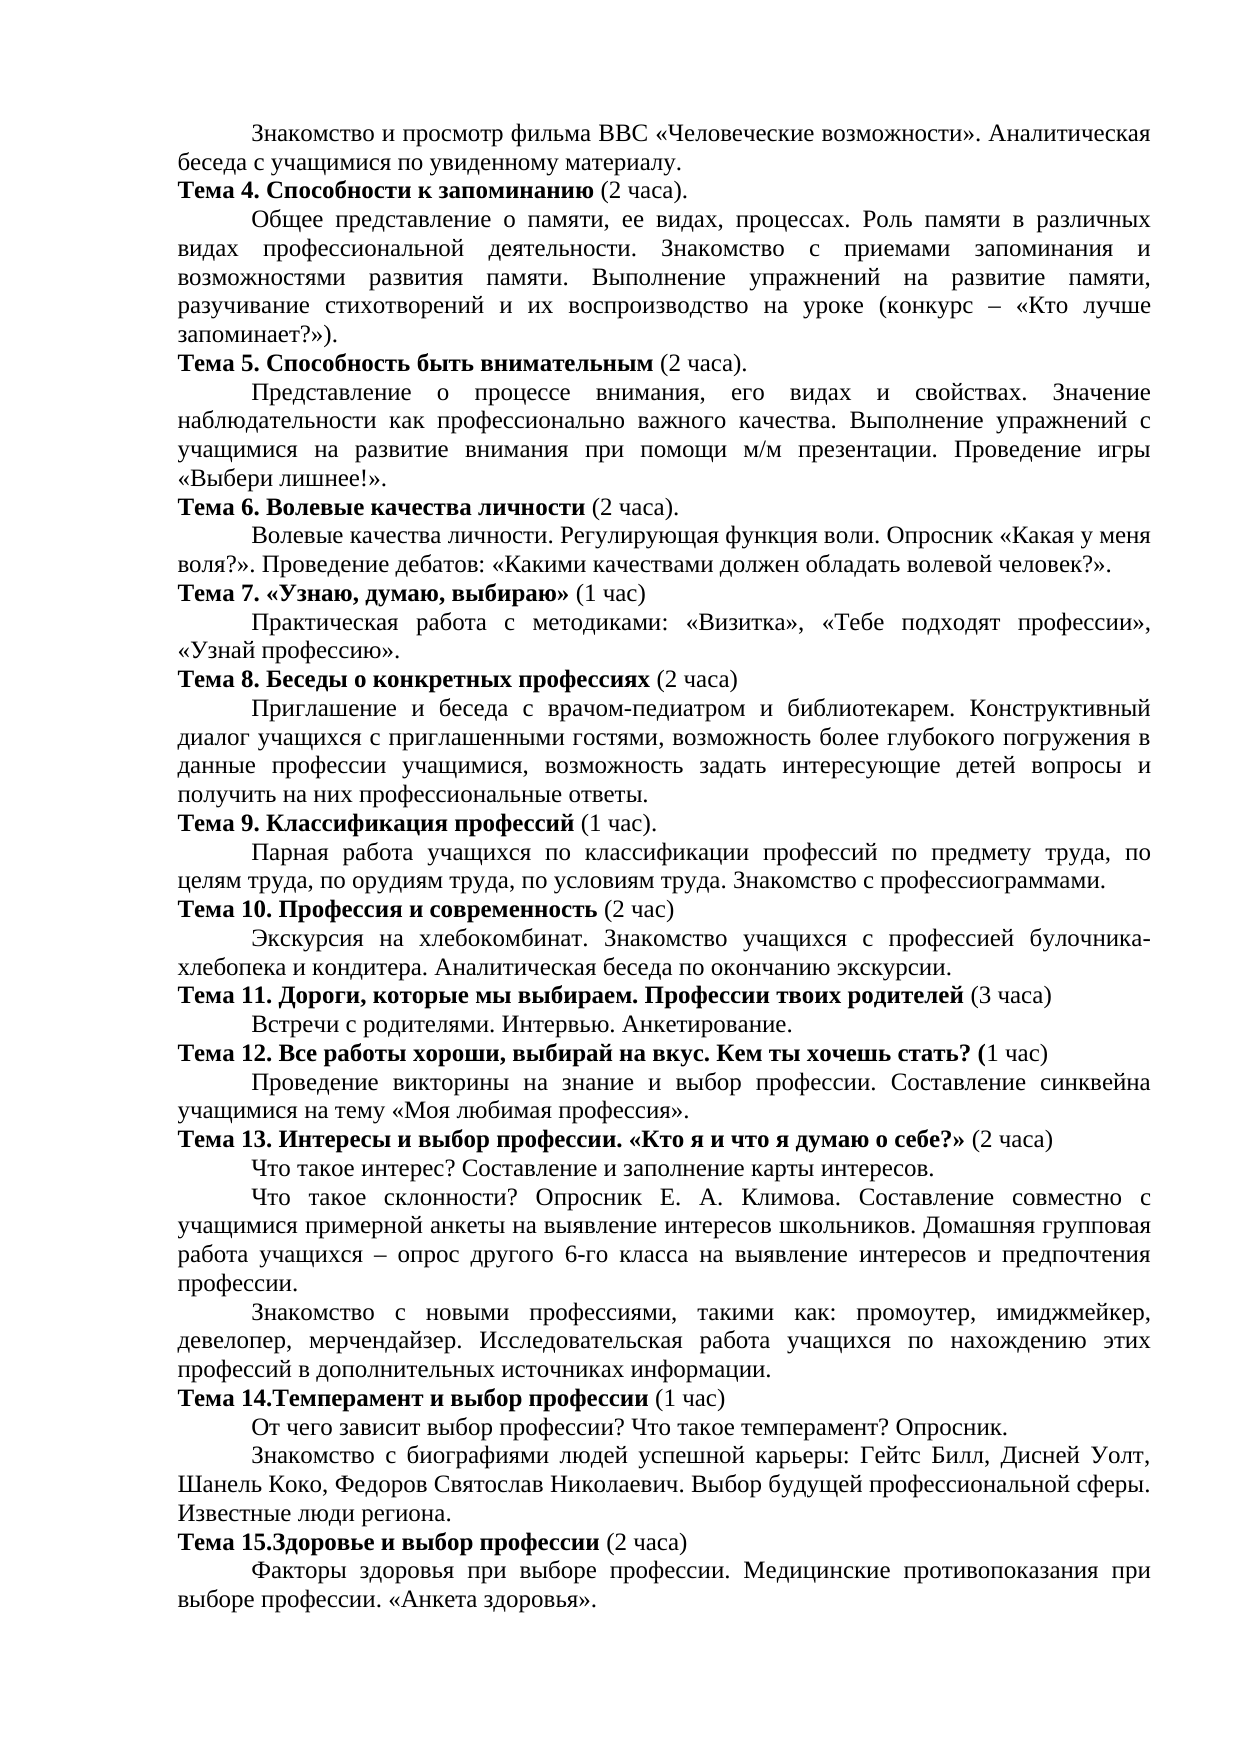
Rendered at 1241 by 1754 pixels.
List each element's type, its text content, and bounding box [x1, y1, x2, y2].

text Практическая работа с методиками: «Визитка», «Тебе подходят профессии», «Узнай профессию». [177, 607, 1152, 664]
text Общее представление о памяти, ее видах, процессах. Роль памяти в различных видах профессиональной деятельности. Знакомство с приемами запоминания и возможностями развития памяти. Выполнение упражнений на развитие памяти, разучивание стихотворений и их воспроизводство на уроке (конкурс – «Кто лучше запоминает?»). [177, 204, 1152, 348]
text Волевые качества личности. Регулирующая функция воли. Опросник «Какая у меня воля?». Проведение дебатов: «Какими качествами должен обладать волевой человек?». [177, 521, 1152, 578]
text Знакомство с новыми профессиями, такими как: промоутер, имиджмейкер, девелопер, мерчендайзер. Исследовательская работа учащихся по нахождению этих профессий в дополнительных источниках информации. [177, 1297, 1152, 1383]
text Представление о процессе внимания, его видах и свойствах. Значение наблюдательности как профессионально важного качества. Выполнение упражнений с учащимися на развитие внимания при помощи м/м презентации. Проведение игры «Выбери лишнее!». [177, 377, 1152, 492]
text Факторы здоровья при выборе профессии. Медицинские противопоказания при выборе профессии. «Анкета здоровья». [177, 1556, 1152, 1613]
text Знакомство и просмотр фильма ВВС «Человеческие возможности». Аналитическая беседа с учащимися по увиденному материалу. [177, 118, 1152, 176]
text Тема 13. Интересы и выбор профессии. «Кто я и что я думаю о себе?» (2 часа) [177, 1124, 1152, 1153]
text От чего зависит выбор профессии? Что такое темперамент? Опросник. [177, 1412, 1152, 1441]
text Тема 4. Способности к запоминанию (2 часа). [177, 176, 1152, 204]
text Тема 11. Дороги, которые мы выбираем. Профессии твоих родителей (3 часа) [177, 981, 1152, 1009]
text Парная работа учащихся по классификации профессий по предмету труда, по целям труда, по орудиям труда, по условиям труда. Знакомство с профессиограммами. [177, 837, 1152, 894]
text Тема 14.Темперамент и выбор профессии (1 час) [177, 1383, 1152, 1412]
text Тема 9. Классификация профессий (1 час). [177, 808, 1152, 837]
text Что такое интерес? Составление и заполнение карты интересов. [177, 1153, 1152, 1182]
text Экскурсия на хлебокомбинат. Знакомство учащихся с профессией булочника-хлебопека и кондитера. Аналитическая беседа по окончанию экскурсии. [177, 923, 1152, 981]
text Тема 8. Беседы о конкретных профессиях (2 часа) [177, 664, 1152, 693]
text Проведение викторины на знание и выбор профессии. Составление синквейна учащимися на тему «Моя любимая профессия». [177, 1067, 1152, 1124]
text Встречи с родителями. Интервью. Анкетирование. [177, 1009, 1152, 1038]
text Знакомство с биографиями людей успешной карьеры: Гейтс Билл, Дисней Уолт, Шанель Коко, Федоров Святослав Николаевич. Выбор будущей профессиональной сферы. Известные люди региона. [177, 1441, 1152, 1527]
text Тема 7. «Узнаю, думаю, выбираю» (1 час) [177, 578, 1152, 607]
text Тема 10. Профессия и современность (2 час) [177, 894, 1152, 923]
text Что такое склонности? Опросник Е. А. Климова. Составление совместно с учащимися примерной анкеты на выявление интересов школьников. Домашняя групповая работа учащихся – опрос другого 6-го класса на выявление интересов и предпочтения профессии. [177, 1182, 1152, 1297]
text Приглашение и беседа с врачом-педиатром и библиотекарем. Конструктивный диалог учащихся с приглашенными гостями, возможность более глубокого погружения в данные профессии учащимися, возможность задать интересующие детей вопросы и получить на них профессиональные ответы. [177, 693, 1152, 808]
text Тема 5. Способность быть внимательным (2 часа). [177, 348, 1152, 377]
text Тема 12. Все работы хороши, выбирай на вкус. Кем ты хочешь стать? (1 час) [177, 1038, 1152, 1067]
text Тема 15.Здоровье и выбор профессии (2 часа) [177, 1527, 1152, 1556]
text Тема 6. Волевые качества личности (2 часа). [177, 492, 1152, 521]
